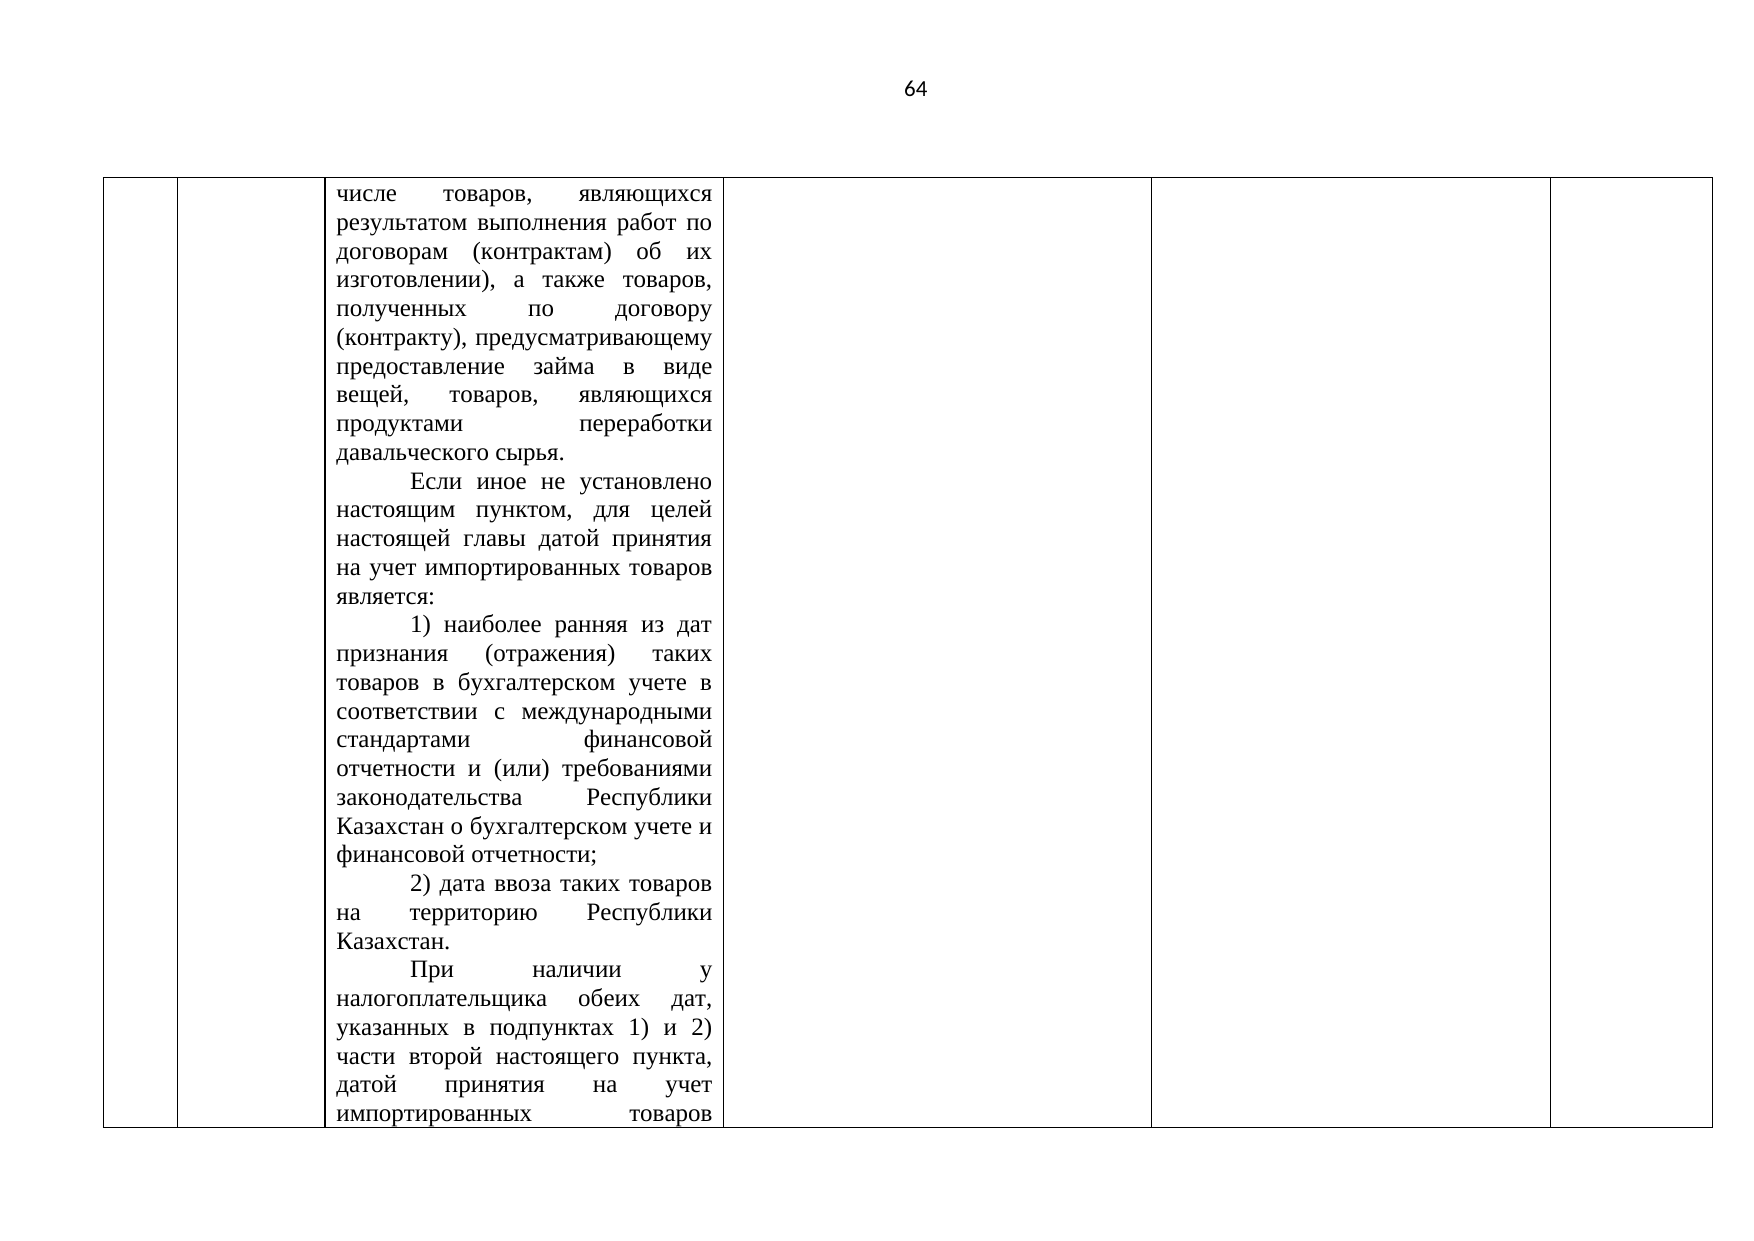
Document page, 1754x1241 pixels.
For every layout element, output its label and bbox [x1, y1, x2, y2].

table_cell [326, 178, 723, 1127]
table_cell [1702, 178, 1712, 1127]
table_cell [104, 178, 177, 1127]
table_cell [1152, 178, 1550, 1127]
table_cell [724, 178, 1151, 1127]
table_cell [178, 178, 324, 1127]
table_cell [1551, 178, 1562, 1127]
